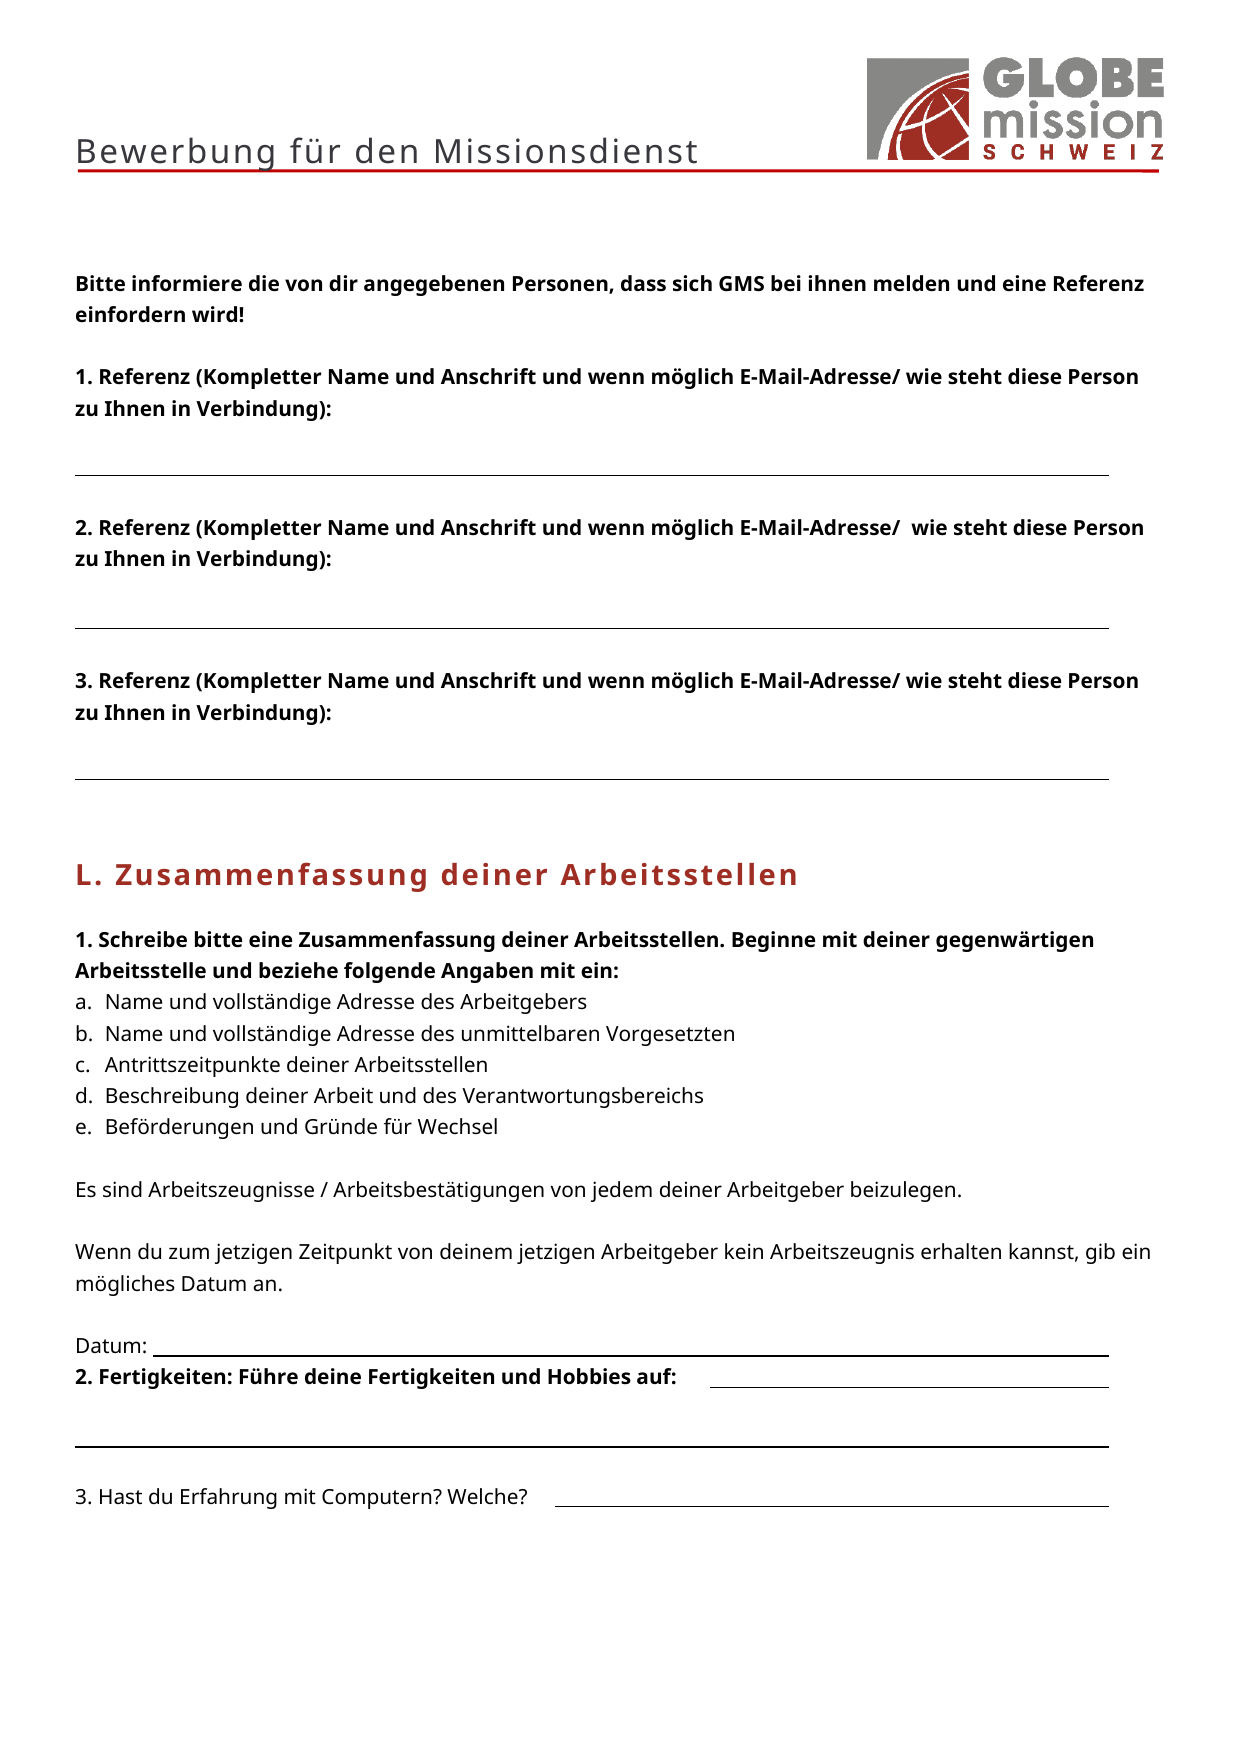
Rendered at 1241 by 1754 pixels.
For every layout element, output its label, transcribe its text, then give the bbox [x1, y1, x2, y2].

text 3. Referenz (Kompletter Name und Anschrift und wenn möglich E-Mail-Adresse/ wie steht diese Person zu Ihnen in Verbindung): [75, 664, 1165, 726]
text 3. Hast du Erfahrung mit Computern? Welche? [75, 1479, 1165, 1510]
text 2. Referenz (Kompletter Name und Anschrift und wenn möglich E-Mail-Adresse/ wie steht diese Person zu Ihnen in Verbindung): [75, 510, 1165, 573]
text a. Name und vollständige Adresse des Arbeitgebers [75, 984, 1165, 1016]
text Datum: [75, 1328, 1165, 1359]
text Wenn du zum jetzigen Zeitpunkt von deinem jetzigen Arbeitgeber kein Arbeitszeugnis erhalten kannst, gib ein mögliches Datum an. [75, 1234, 1165, 1297]
picture [864, 54, 1166, 163]
text c. Antrittszeitpunkte deiner Arbeitsstellen [75, 1047, 1165, 1078]
text L. Zusammenfassung deiner Arbeitsstellen [75, 854, 1165, 894]
text b. Name und vollständige Adresse des unmittelbaren Vorgesetzten [75, 1016, 1165, 1047]
text 1. Referenz (Kompletter Name und Anschrift und wenn möglich E-Mail-Adresse/ wie steht diese Person zu Ihnen in Verbindung): [75, 359, 1165, 422]
text Bitte informiere die von dir angegebenen Personen, dass sich GMS bei ihnen melden und eine Referenz einfordern wird! [75, 266, 1165, 328]
text Es sind Arbeitszeugnisse / Arbeitsbestätigungen von jedem deiner Arbeitgeber beizulegen. [75, 1172, 1165, 1203]
text e. Beförderungen und Gründe für Wechsel [75, 1109, 1165, 1141]
text 2. Fertigkeiten: Führe deine Fertigkeiten und Hobbies auf: [75, 1359, 1165, 1391]
text d. Beschreibung deiner Arbeit und des Verantwortungsbereichs [75, 1078, 1165, 1109]
text 1. Schreibe bitte eine Zusammenfassung deiner Arbeitsstellen. Beginne mit deiner gegenwärtigen Arbeitsstelle und beziehe folgende Angaben mit ein: [75, 922, 1165, 984]
